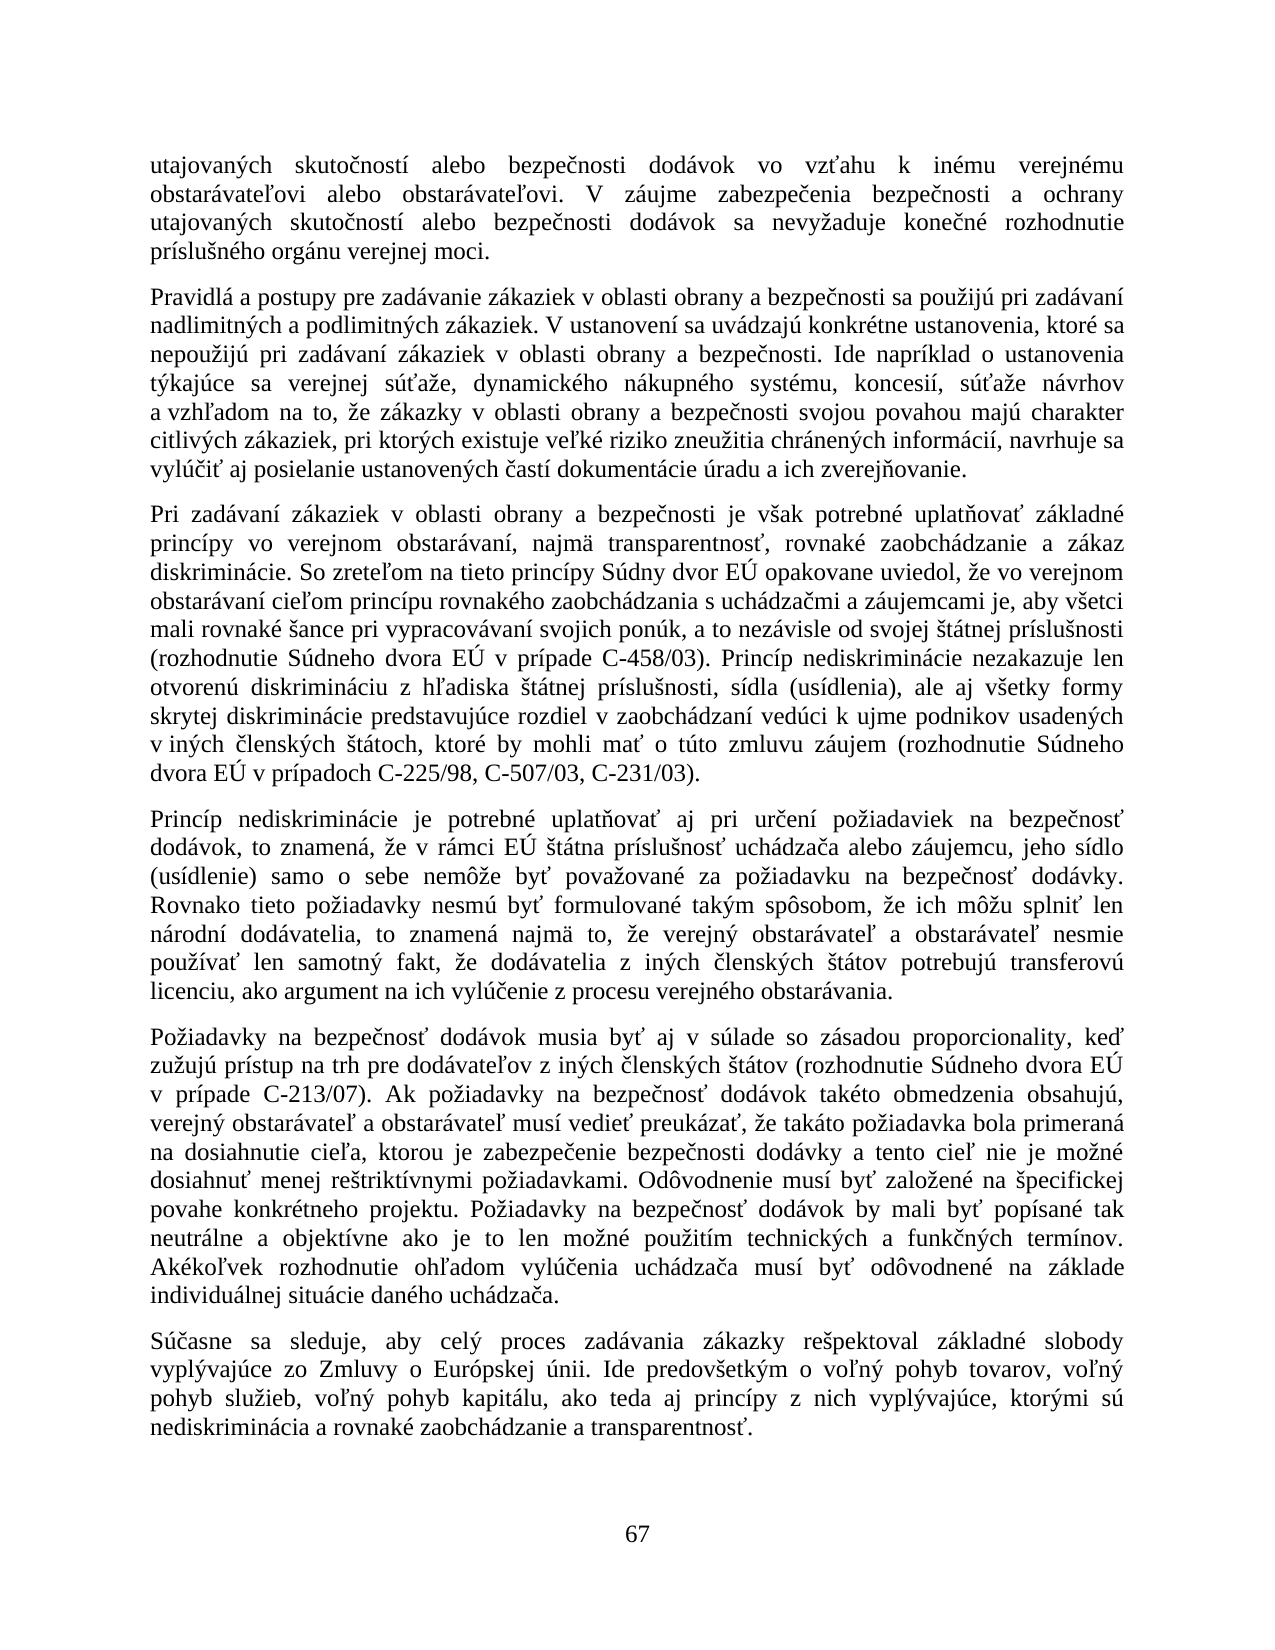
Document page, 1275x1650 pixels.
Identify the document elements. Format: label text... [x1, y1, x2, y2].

text Princíp nediskriminácie je potrebné uplatňovať aj pri určení požiadaviek na bezpečnosť dodávok, to znamená, že v rámci EÚ štátna príslušnosť uchádzača alebo záujemcu, jeho sídlo (usídlenie) samo o sebe nemôže byť považované za požiadavku na bezpečnosť dodávky. Rovnako tieto požiadavky nesmú byť formulované takým spôsobom, že ich môžu splniť len národní dodávatelia, to znamená najmä to, že verejný obstarávateľ a obstarávateľ nesmie používať len samotný fakt, že dodávatelia z iných členských štátov potrebujú transferovú licenciu, ako argument na ich vylúčenie z procesu verejného obstarávania. [150, 804, 1125, 1005]
text Súčasne sa sleduje, aby celý proces zadávania zákazky rešpektoval základné slobody vyplývajúce zo Zmluvy o Európskej únii. Ide predovšetkým o voľný pohyb tovarov, voľný pohyb služieb, voľný pohyb kapitálu, ako teda aj princípy z nich vyplývajúce, ktorými sú nediskriminácia a rovnaké zaobchádzanie a transparentnosť. [150, 1326, 1125, 1441]
text Pri zadávaní zákaziek v oblasti obrany a bezpečnosti je však potrebné uplatňovať základné princípy vo verejnom obstarávaní, najmä transparentnosť, rovnaké zaobchádzanie a zákaz diskriminácie. So zreteľom na tieto princípy Súdny dvor EÚ opakovane uviedol, že vo verejnom obstarávaní cieľom princípu rovnakého zaobchádzania s uchádzačmi a záujemcami je, aby všetci mali rovnaké šance pri vypracovávaní svojich ponúk, a to nezávisle od svojej štátnej príslušnosti (rozhodnutie Súdneho dvora EÚ v prípade C-458/03). Princíp nediskriminácie nezakazuje len otvorenú diskrimináciu z hľadiska štátnej príslušnosti, sídla (usídlenia), ale aj všetky formy skrytej diskriminácie predstavujúce rozdiel v zaobchádzaní vedúci k ujme podnikov usadených v iných členských štátoch, ktoré by mohli mať o túto zmluvu záujem (rozhodnutie Súdneho dvora EÚ v prípadoch C-225/98, C-507/03, C-231/03). [150, 499, 1125, 787]
text Pravidlá a postupy pre zadávanie zákaziek v oblasti obrany a bezpečnosti sa použijú pri zadávaní nadlimitných a podlimitných zákaziek. V ustanovení sa uvádzajú konkrétne ustanovenia, ktoré sa nepoužijú pri zadávaní zákaziek v oblasti obrany a bezpečnosti. Ide napríklad o ustanovenia týkajúce sa verejnej súťaže, dynamického nákupného systému, koncesií, súťaže návrhov a vzhľadom na to, že zákazky v oblasti obrany a bezpečnosti svojou povahou majú charakter citlivých zákaziek, pri ktorých existuje veľké riziko zneužitia chránených informácií, navrhuje sa vylúčiť aj posielanie ustanovených častí dokumentácie úradu a ich zverejňovanie. [150, 282, 1125, 483]
text Požiadavky na bezpečnosť dodávok musia byť aj v súlade so zásadou proporcionality, keď zužujú prístup na trh pre dodávateľov z iných členských štátov (rozhodnutie Súdneho dvora EÚ v prípade C-213/07). Ak požiadavky na bezpečnosť dodávok takéto obmedzenia obsahujú, verejný obstarávateľ a obstarávateľ musí vedieť preukázať, že takáto požiadavka bola primeraná na dosiahnutie cieľa, ktorou je zabezpečenie bezpečnosti dodávky a tento cieľ nie je možné dosiahnuť menej reštriktívnymi požiadavkami. Odôvodnenie musí byť založené na špecifickej povahe konkrétneho projektu. Požiadavky na bezpečnosť dodávok by mali byť popísané tak neutrálne a objektívne ako je to len možné použitím technických a funkčných termínov. Akékoľvek rozhodnutie ohľadom vylúčenia uchádzača musí byť odôvodnené na základe individuálnej situácie daného uchádzača. [150, 1022, 1125, 1309]
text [150, 150, 1125, 265]
